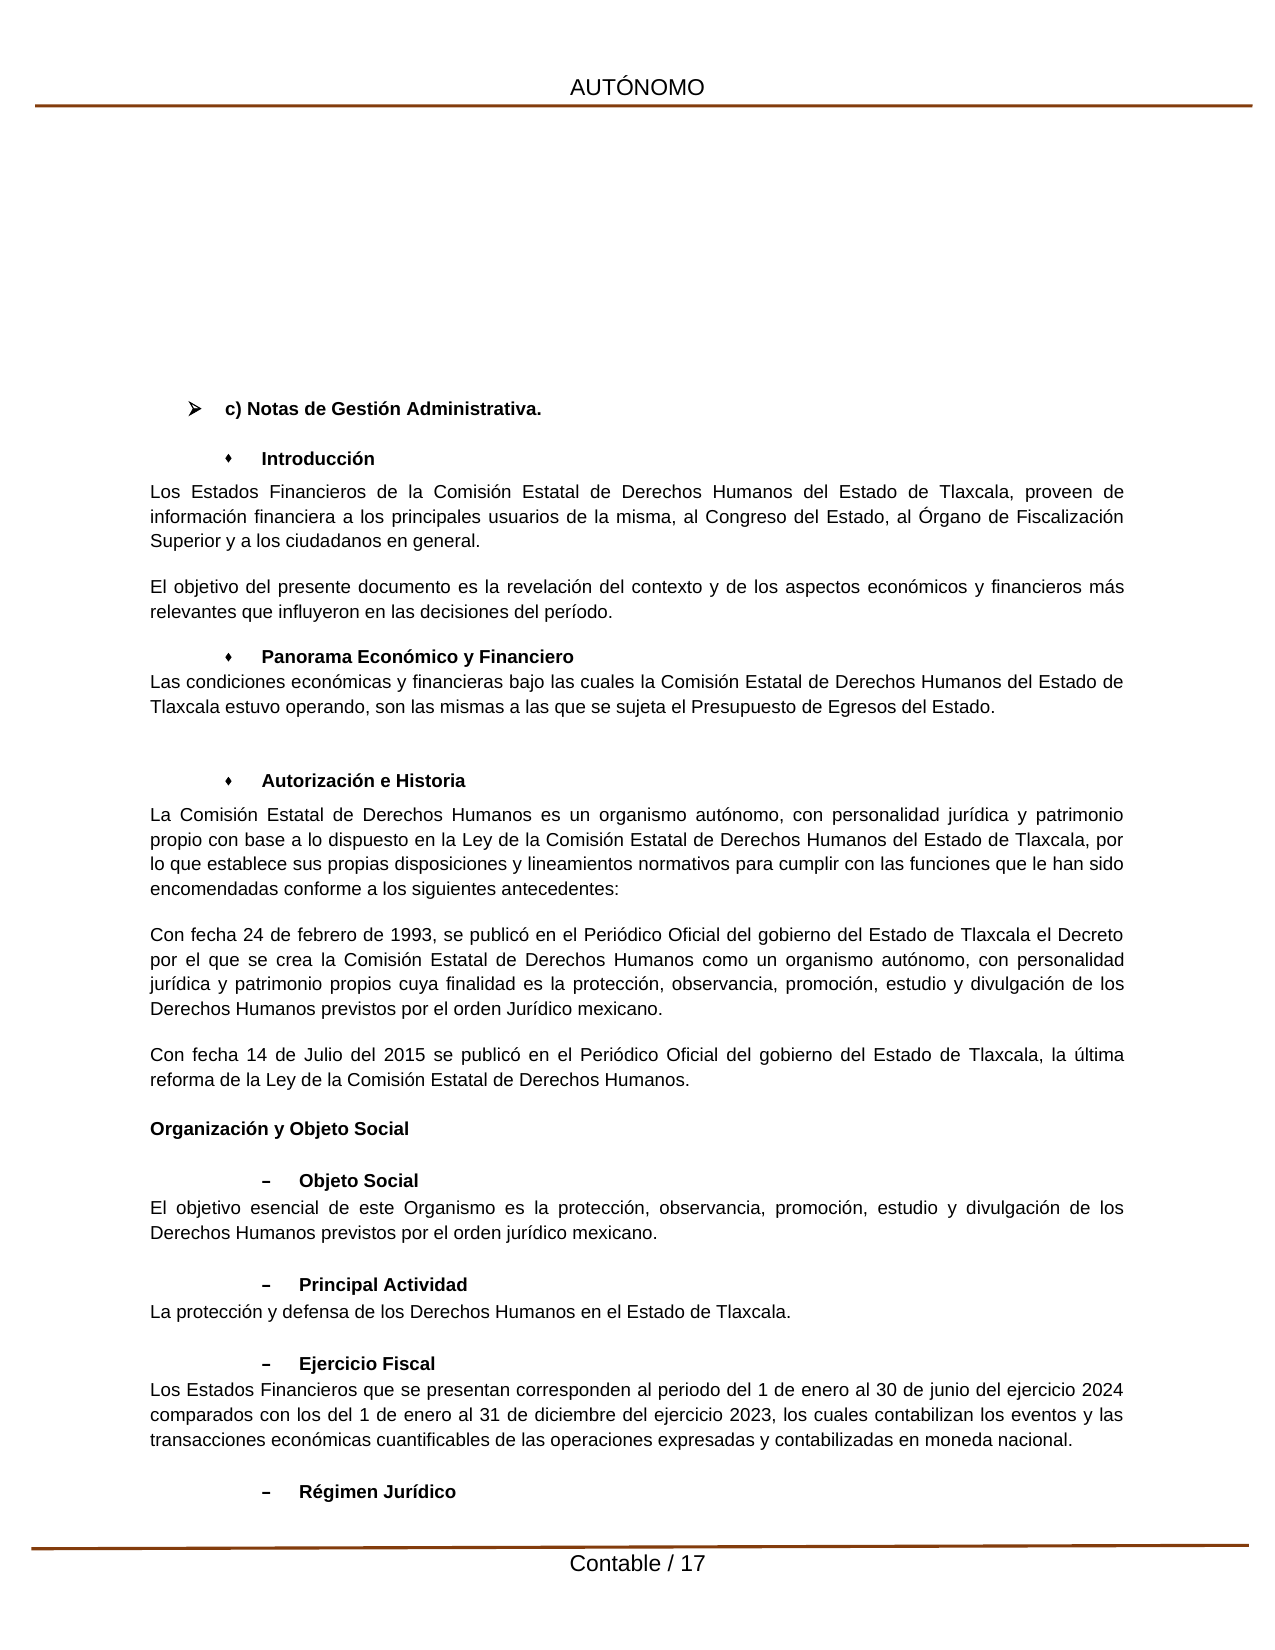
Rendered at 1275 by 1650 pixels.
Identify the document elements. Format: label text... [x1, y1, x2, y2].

list Panorama Económico y Financiero [224, 646, 1125, 668]
text El objetivo del presente documento es la revelación del contexto y de los aspectos económicos y financieros más relevantes que influyeron en las decisiones del período. [150, 576, 1125, 622]
list c) Notas de Gestión Administrativa. [187, 398, 1125, 419]
list La protección y defensa de los Derechos Humanos en el Estado de Tlaxcala. [150, 1300, 1125, 1322]
text La Comisión Estatal de Derechos Humanos es un organismo autónomo, con personalidad jurídica y patrimonio propio con base a lo dispuesto en la Ley de la Comisión Estatal de Derechos Humanos del Estado de Tlaxcala, por lo que establece sus propias disposiciones y lineamientos normativos para cumplir con las funciones que le han sido encomendadas conforme a los siguientes antecedentes: [150, 803, 1125, 899]
list Introducción [224, 447, 1125, 469]
list El objetivo esencial de este Organismo es la protección, observancia, promoción, estudio y divulgación de los Derechos Humanos previstos por el orden jurídico mexicano. [150, 1197, 1125, 1243]
list Con fecha 14 de Julio del 2015 se publicó en el Periódico Oficial del gobierno del Estado de Tlaxcala, la última reforma de la Ley de la Comisión Estatal de Derechos Humanos. [150, 1043, 1125, 1090]
list Régimen Jurídico [261, 1478, 1125, 1504]
text Los Estados Financieros de la Comisión Estatal de Derechos Humanos del Estado de Tlaxcala, proveen de información financiera a los principales usuarios de la misma, al Congreso del Estado, al Órgano de Fiscalización Superior y a los ciudadanos en general. [150, 481, 1125, 552]
list Autorización e Historia [224, 770, 1125, 792]
list Los Estados Financieros que se presentan corresponden al periodo del 1 de enero al 30 de junio del ejercicio 2024 comparados con los del 1 de enero al 31 de diciembre del ejercicio 2023, los cuales contabilizan los eventos y las transacciones económicas cuantificables de las operaciones expresadas y contabilizadas en moneda nacional. [150, 1379, 1125, 1450]
text Con fecha 24 de febrero de 1993, se publicó en el Periódico Oficial del gobierno del Estado de Tlaxcala el Decreto por el que se crea la Comisión Estatal de Derechos Humanos como un organismo autónomo, con personalidad jurídica y patrimonio propios cuya finalidad es la protección, observancia, promoción, estudio y divulgación de los Derechos Humanos previstos por el orden Jurídico mexicano. [150, 923, 1125, 1019]
list Principal Actividad [261, 1271, 1125, 1297]
list Ejercicio Fiscal [261, 1350, 1125, 1376]
list Objeto Social [261, 1167, 1125, 1193]
list Las condiciones económicas y financieras bajo las cuales la Comisión Estatal de Derechos Humanos del Estado de Tlaxcala estuvo operando, son las mismas a las que se sujeta el Presupuesto de Egresos del Estado. [150, 671, 1125, 717]
list Organización y Objeto Social [150, 1118, 1125, 1139]
